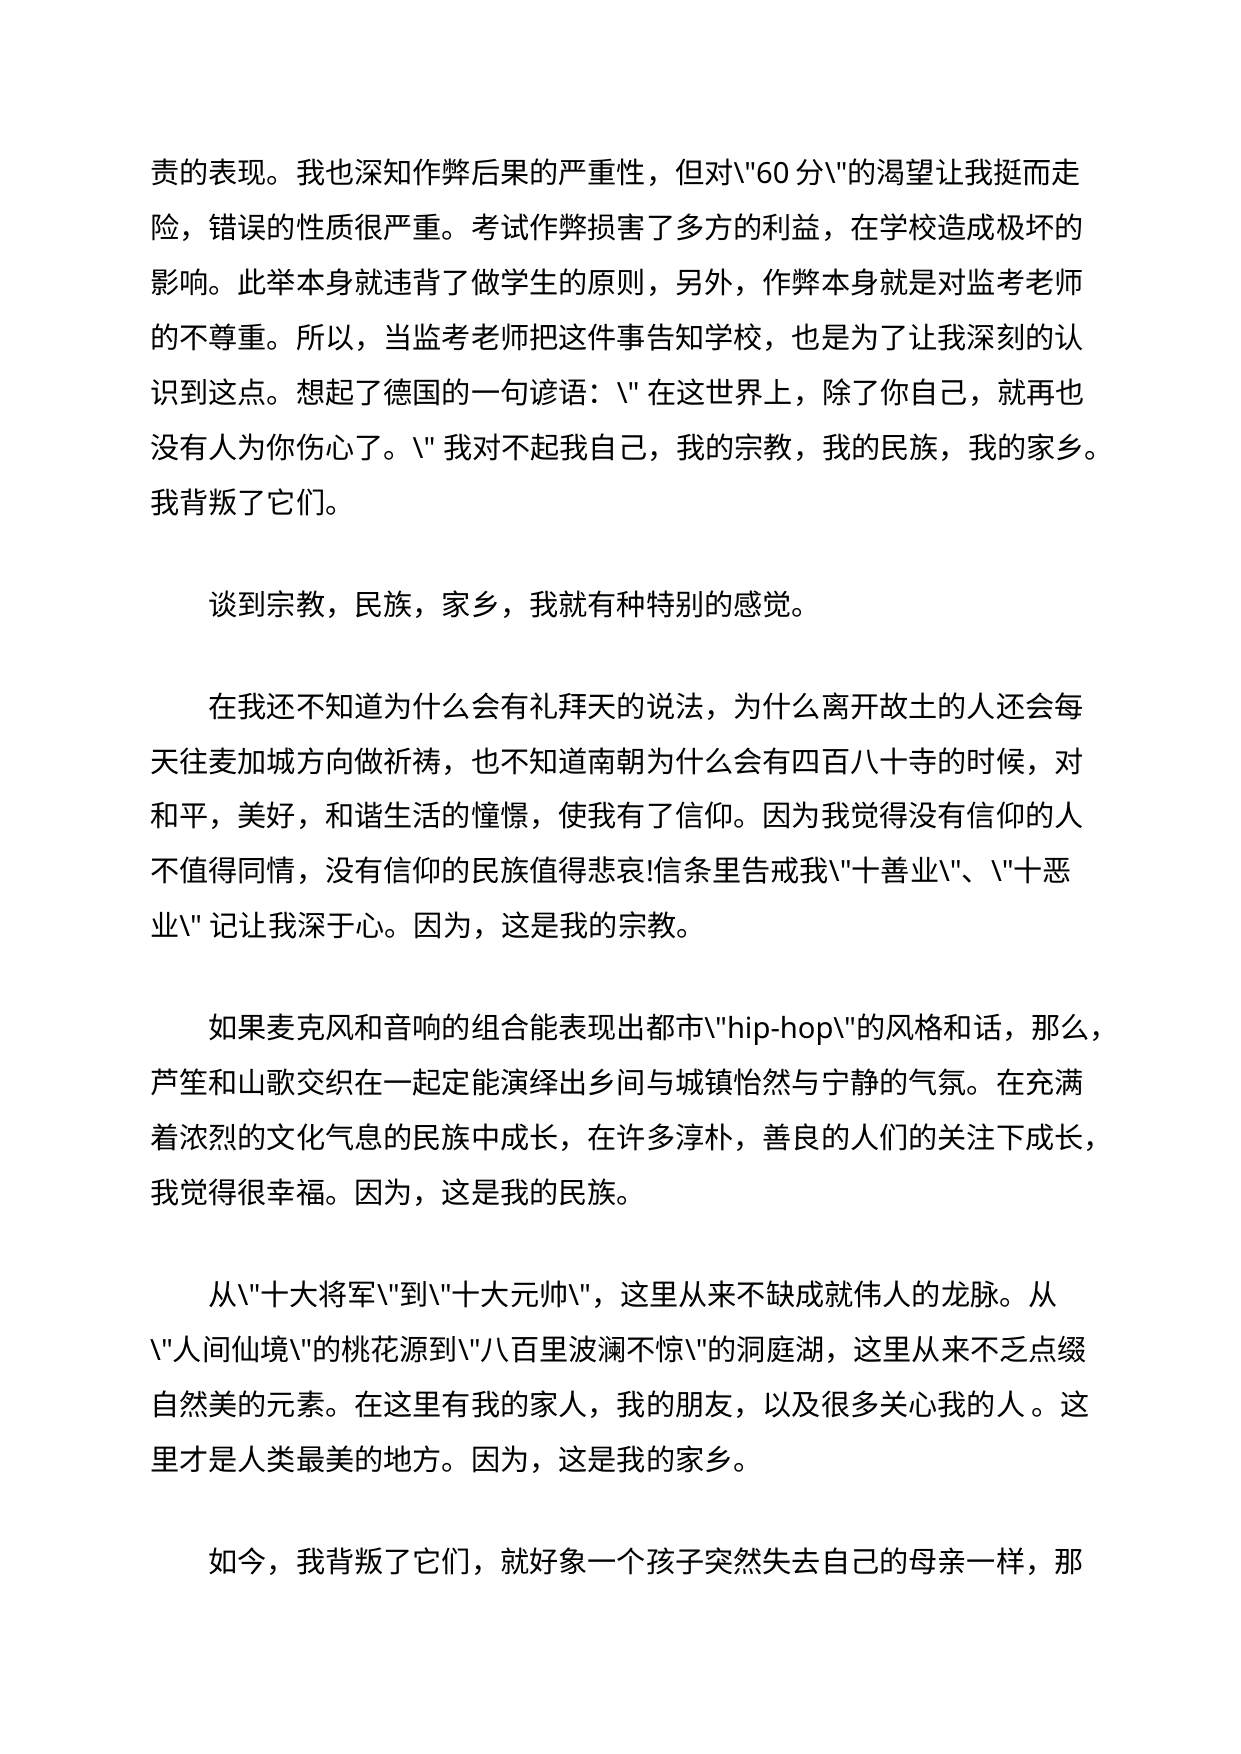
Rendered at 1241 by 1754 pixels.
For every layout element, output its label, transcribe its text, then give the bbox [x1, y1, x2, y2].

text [150, 1538, 1090, 1580]
text 在我还不知道为什么会有礼拜天的说法，为什么离开故土的人还会每天往麦加城方向做祈祷，也不知道南朝为什么会有四百八十寺的时候，对和平，美好，和谐生活的憧憬，使我有了信仰。因为我觉得没有信仰的人不值得同情，没有信仰的民族值得悲哀!信条里告戒我\"十善业\"、\"十恶业\" 记让我深于心。因为，这是我的宗教。 [150, 683, 1090, 945]
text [150, 150, 1090, 522]
text 从\"十大将军\"到\"十大元帅\"，这里从来不缺成就伟人的龙脉。从\"人间仙境\"的桃花源到\"八百里波澜不惊\"的洞庭湖，这里从来不乏点缀自然美的元素。在这里有我的家人，我的朋友，以及很多关心我的人 。这里才是人类最美的地方。因为，这是我的家乡。 [150, 1271, 1090, 1479]
text 如果麦克风和音响的组合能表现出都市\"hip-hop\"的风格和话，那么，芦笙和山歌交织在一起定能演绎出乡间与城镇怡然与宁静的气氛。在充满着浓烈的文化气息的民族中成长，在许多淳朴，善良的人们的关注下成长，我觉得很幸福。因为，这是我的民族。 [150, 1005, 1090, 1212]
text 谈到宗教，民族，家乡，我就有种特别的感觉。 [150, 581, 1090, 624]
